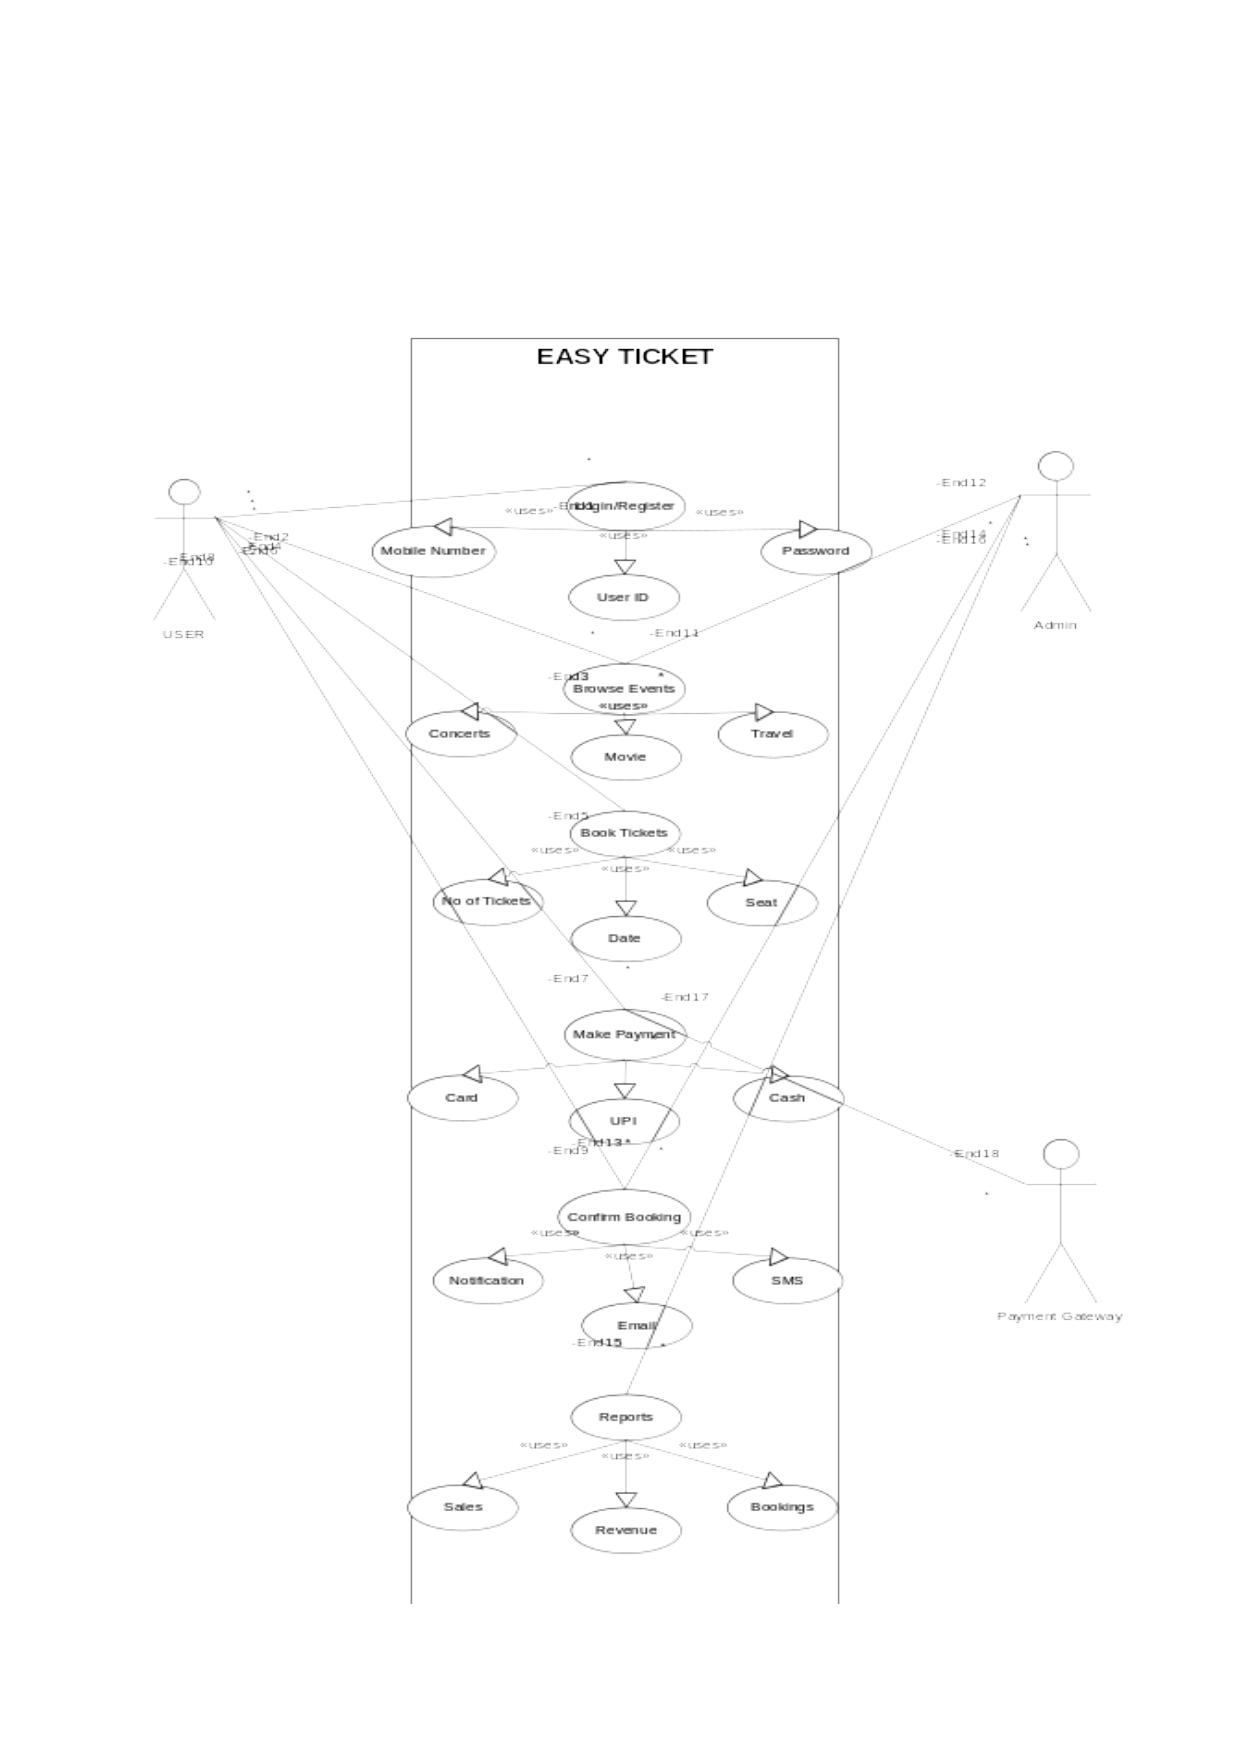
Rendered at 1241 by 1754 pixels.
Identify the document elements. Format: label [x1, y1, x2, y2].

subtitle [150, 150, 1090, 1604]
